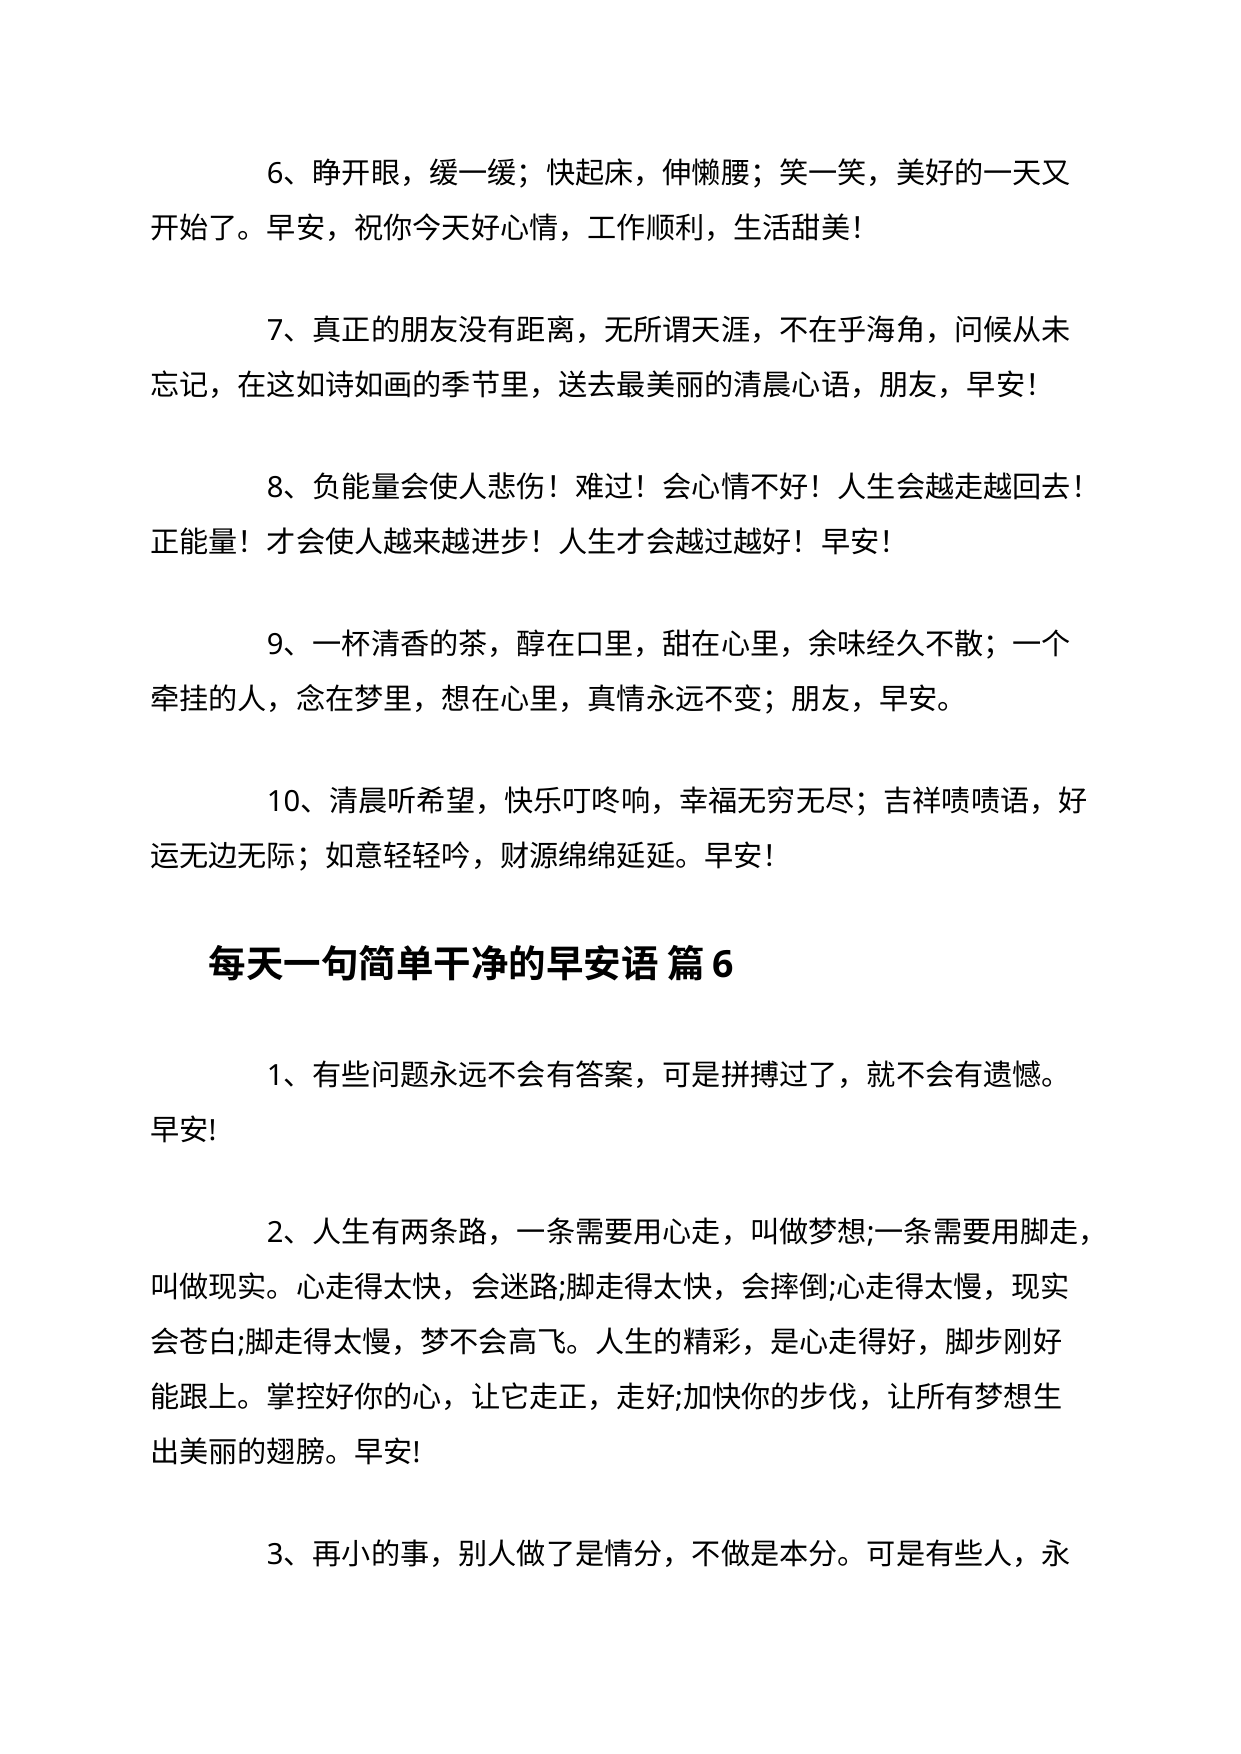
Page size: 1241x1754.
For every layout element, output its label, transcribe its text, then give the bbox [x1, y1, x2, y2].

text 9、一杯清香的茶，醇在口里，甜在心里，余味经久不散；一个牵挂的人，念在梦里，想在心里，真情永远不变；朋友，早安。 [150, 620, 1090, 718]
text 7、真正的朋友没有距离，无所谓天涯，不在乎海角，问候从未忘记，在这如诗如画的季节里，送去最美丽的清晨心语，朋友，早安！ [150, 307, 1090, 404]
text 2、人生有两条路，一条需要用心走，叫做梦想;一条需要用脚走，叫做现实。心走得太快，会迷路;脚走得太快，会摔倒;心走得太慢，现实会苍白;脚走得太慢，梦不会高飞。人生的精彩，是心走得好，脚步刚好能跟上。掌控好你的心，让它走正，走好;加快你的步伐，让所有梦想生出美丽的翅膀。早安! [150, 1208, 1090, 1471]
text 8、负能量会使人悲伤！难过！会心情不好！人生会越走越回去！正能量！才会使人越来越进步！人生才会越过越好！早安！ [150, 463, 1090, 561]
text 每天一句简单干净的早安语 篇6 [150, 934, 1090, 988]
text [150, 1530, 1090, 1573]
text 10、清晨听希望，快乐叮咚响，幸福无穷无尽；吉祥啧啧语，好运无边无际；如意轻轻吟，财源绵绵延延。早安！ [150, 777, 1090, 874]
text 6、睁开眼，缓一缓；快起床，伸懒腰；笑一笑，美好的一天又开始了。早安，祝你今天好心情，工作顺利，生活甜美！ [150, 150, 1090, 247]
text 1、有些问题永远不会有答案，可是拼搏过了，就不会有遗憾。早安! [150, 1051, 1090, 1149]
